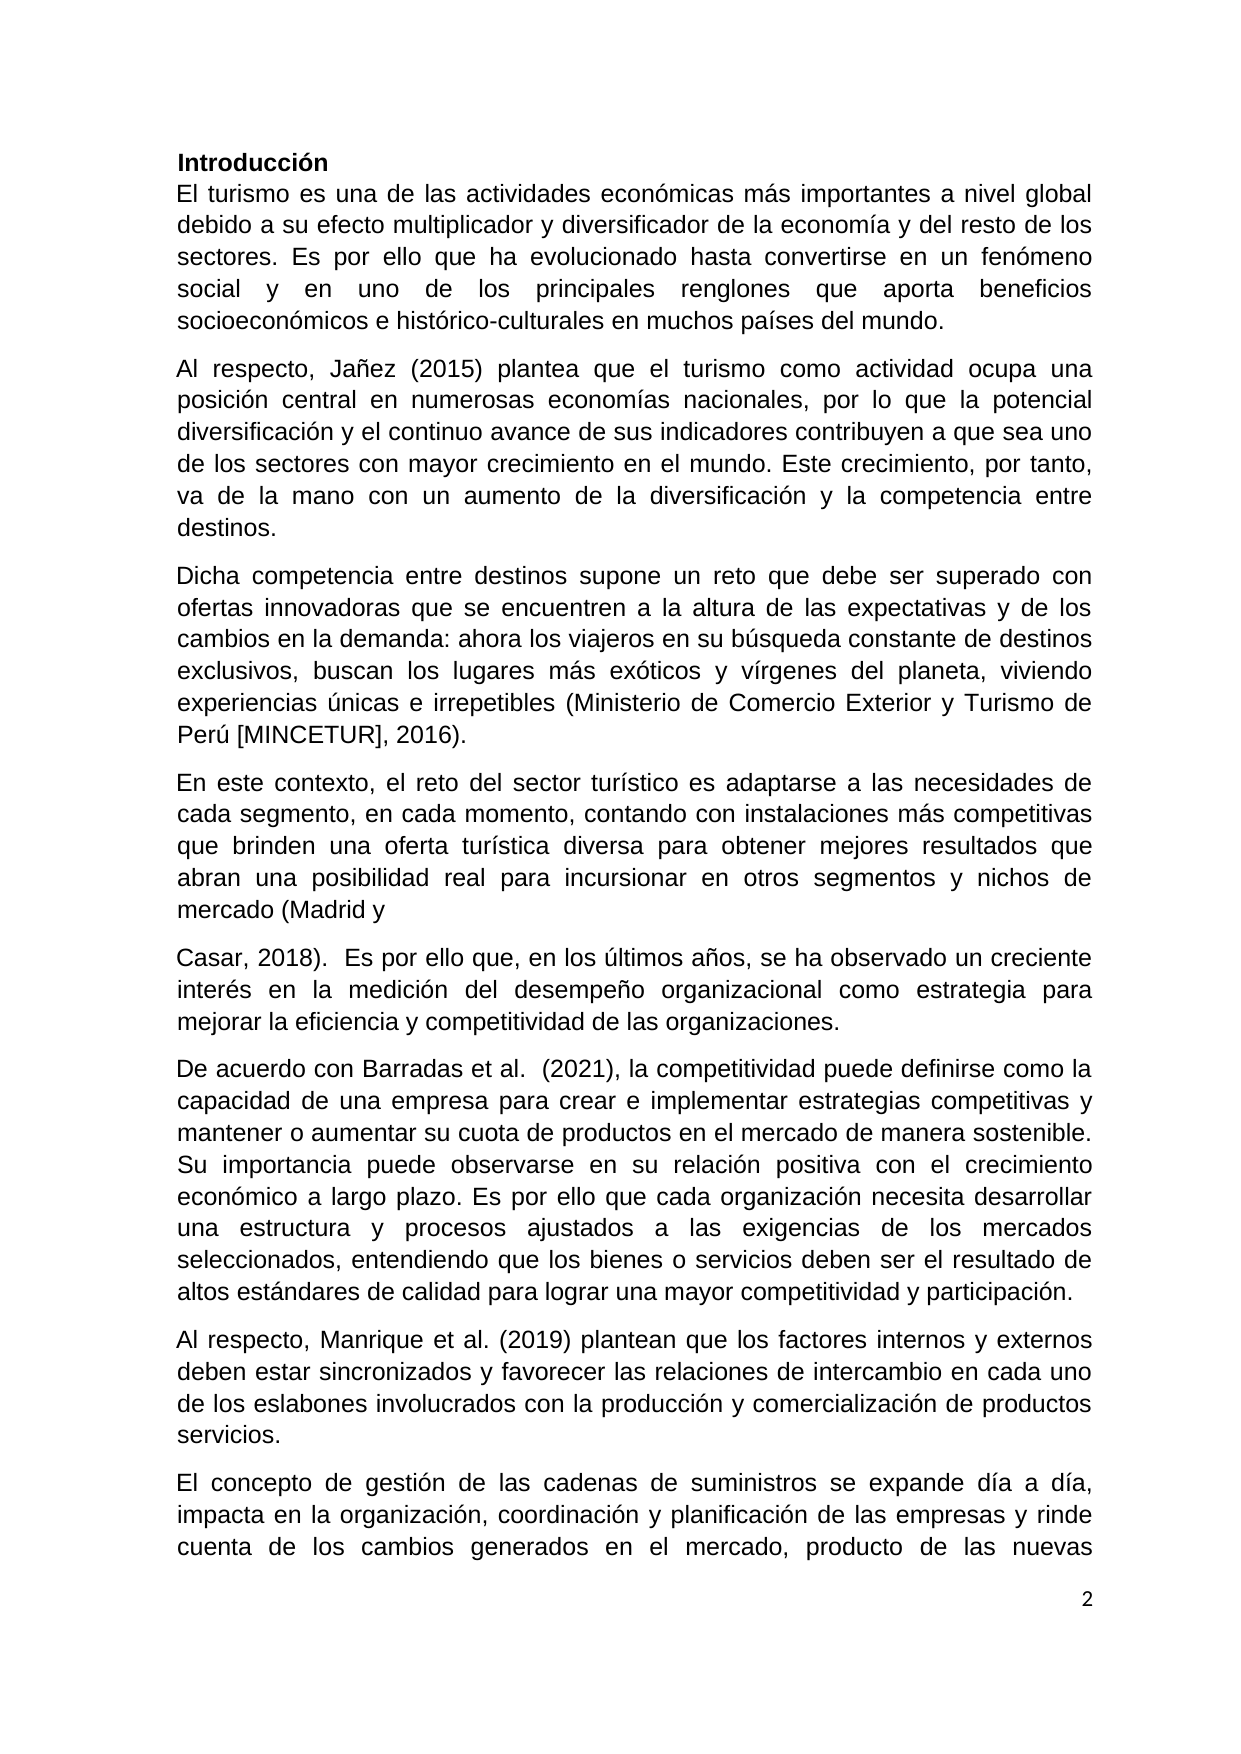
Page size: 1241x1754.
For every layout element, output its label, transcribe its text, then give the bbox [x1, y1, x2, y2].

text Dicha competencia entre destinos supone un reto que debe ser superado con ofertas innovadoras que se encuentren a la altura de las expectativas y de los cambios en la demanda: ahora los viajeros en su búsqueda constante de destinos exclusivos, buscan los lugares más exóticos y vírgenes del planeta, viviendo experiencias únicas e irrepetibles (Ministerio de Comercio Exterior y Turismo de Perú [MINCETUR], 2016). [176, 561, 1094, 749]
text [176, 1468, 1094, 1561]
text Introducción [177, 147, 1124, 176]
text Casar, 2018). Es por ello que, en los últimos años, se ha observado un creciente interés en la medición del desempeño organizacional como estrategia para mejorar la eficiencia y competitividad de las organizaciones. [176, 943, 1094, 1035]
text Al respecto, Manrique et al. (2019) plantean que los factores internos y externos deben estar sincronizados y favorecer las relaciones de intercambio en cada uno de los eslabones involucrados con la producción y comercialización de productos servicios. [176, 1325, 1094, 1449]
text De acuerdo con Barradas et al. (2021), la competitividad puede definirse como la capacidad de una empresa para crear e implementar estrategias competitivas y mantener o aumentar su cuota de productos en el mercado de manera sostenible. Su importancia puede observarse en su relación positiva con el crecimiento económico a largo plazo. Es por ello que cada organización necesita desarrollar una estructura y procesos ajustados a las exigencias de los mercados seleccionados, entendiendo que los bienes o servicios deben ser el resultado de altos estándares de calidad para lograr una mayor competitividad y participación. [176, 1054, 1094, 1306]
text Al respecto, Jañez (2015) plantea que el turismo como actividad ocupa una posición central en numerosas economías nacionales, por lo que la potencial diversificación y el continuo avance de sus indicadores contribuyen a que sea uno de los sectores con mayor crecimiento en el mundo. Este crecimiento, por tanto, va de la mano con un aumento de la diversificación y la competencia entre destinos. [176, 354, 1094, 542]
text El turismo es una de las actividades económicas más importantes a nivel global debido a su efecto multiplicador y diversificador de la economía y del resto de los sectores. Es por ello que ha evolucionado hasta convertirse en un fenómeno social y en uno de los principales renglones que aporta beneficios socioeconómicos e histórico-culturales en muchos países del mundo. [176, 178, 1094, 335]
text En este contexto, el reto del sector turístico es adaptarse a las necesidades de cada segmento, en cada momento, contando con instalaciones más competitivas que brinden una oferta turística diversa para obtener mejores resultados que abran una posibilidad real para incursionar en otros segmentos y nichos de mercado (Madrid y [176, 768, 1094, 924]
